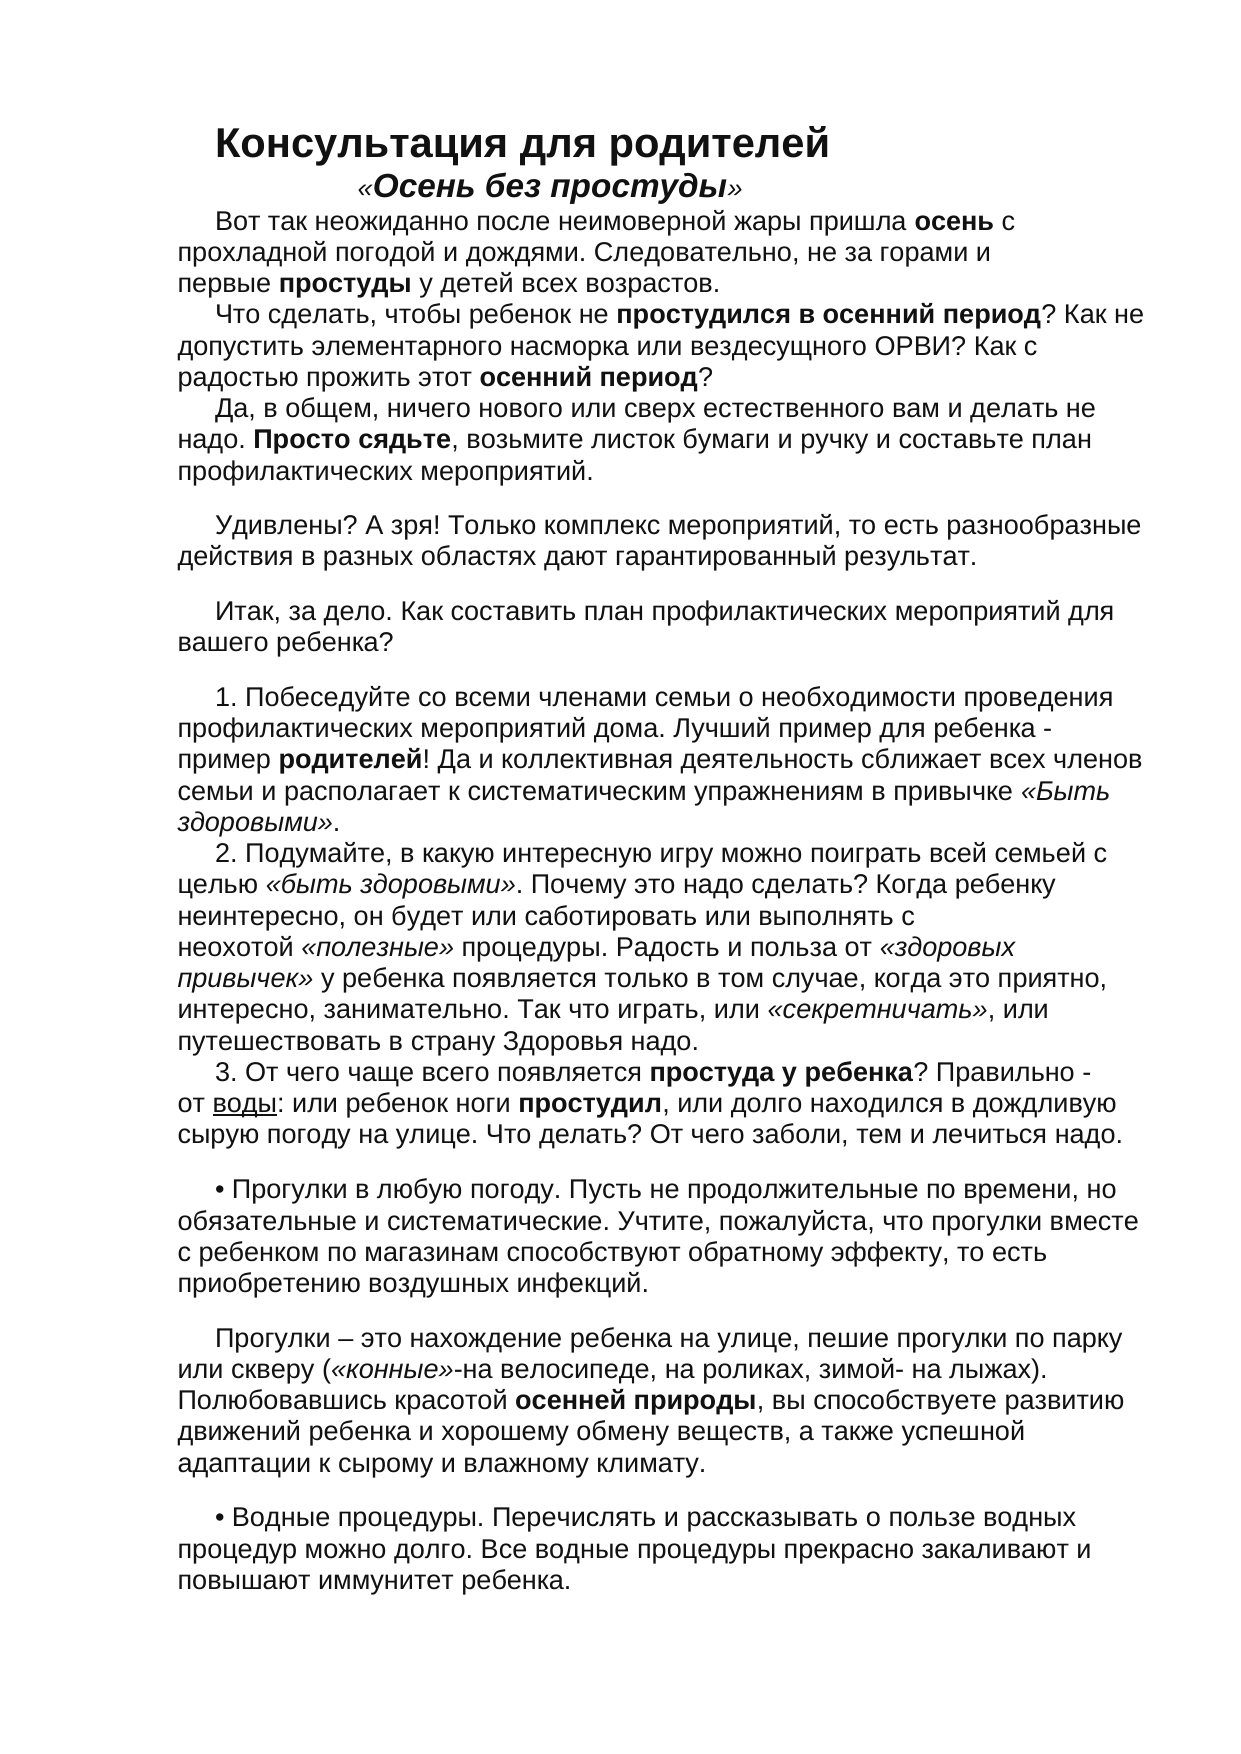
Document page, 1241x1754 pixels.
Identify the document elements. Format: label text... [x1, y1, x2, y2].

text «Осень без простуды» [177, 166, 1152, 204]
text • Водные процедуры. Перечислять и рассказывать о пользе водных процедур можно долго. Все водные процедуры прекрасно закаливают и повышают иммунитет ребенка. [177, 1501, 1152, 1595]
text • Прогулки в любую погоду. Пусть не продолжительные по времени, но обязательные и систематические. Учтите, пожалуйста, что прогулки вместе с ребенком по магазинам способствуют обратному эффекту, то есть приобретению воздушных инфекций. [177, 1173, 1152, 1298]
text 3. От чего чаще всего появляется простуда у ребенка? Правильно - от воды: или ребенок ноги простудил, или долго находился в дождливую сырую погоду на улице. Что делать? От чего заболи, тем и лечиться надо. [177, 1056, 1152, 1150]
text Удивлены? А зря! Только комплекс мероприятий, то есть разнообразные действия в разных областях дают гарантированный результат. [177, 509, 1152, 572]
text Прогулки – это нахождение ребенка на улице, пешие прогулки по парку или скверу («конные»-на велосипеде, на роликах, зимой- на лыжах). Полюбовавшись красотой осенней природы, вы способствуете развитию движений ребенка и хорошему обмену веществ, а также успешной адаптации к сырому и влажному климату. [177, 1322, 1152, 1478]
text Да, в общем, ничего нового или сверх естественного вам и делать не надо. Просто сядьте, возьмите листок бумаги и ручку и составьте план профилактических мероприятий. [177, 392, 1152, 486]
text Итак, за дело. Как составить план профилактических мероприятий для вашего ребенка? [177, 595, 1152, 658]
text Консультация для родителей [177, 118, 1152, 166]
text Что сделать, чтобы ребенок не простудился в осенний период? Как не допустить элементарного насморка или вездесущного ОРВИ? Как с радостью прожить этот осенний период? [177, 298, 1152, 392]
text 1. Побеседуйте со всеми членами семьи о необходимости проведения профилактических мероприятий дома. Лучший пример для ребенка - пример родителей! Да и коллективная деятельность сближает всех членов семьи и располагает к систематическим упражнениям в привычке «Быть здоровыми». [177, 681, 1152, 837]
text 2. Подумайте, в какую интересную игру можно поиграть всей семьей с целью «быть здоровыми». Почему это надо сделать? Когда ребенку неинтересно, он будет или саботировать или выполнять с неохотой «полезные» процедуры. Радость и польза от «здоровых привычек» у ребенка появляется только в том случае, когда это приятно, интересно, занимательно. Так что играть, или «секретничать», или путешествовать в страну Здоровья надо. [177, 837, 1152, 1056]
text Вот так неожиданно после неимоверной жары пришла осень с прохладной погодой и дождями. Следовательно, не за горами и первые простуды у детей всех возрастов. [177, 204, 1152, 298]
